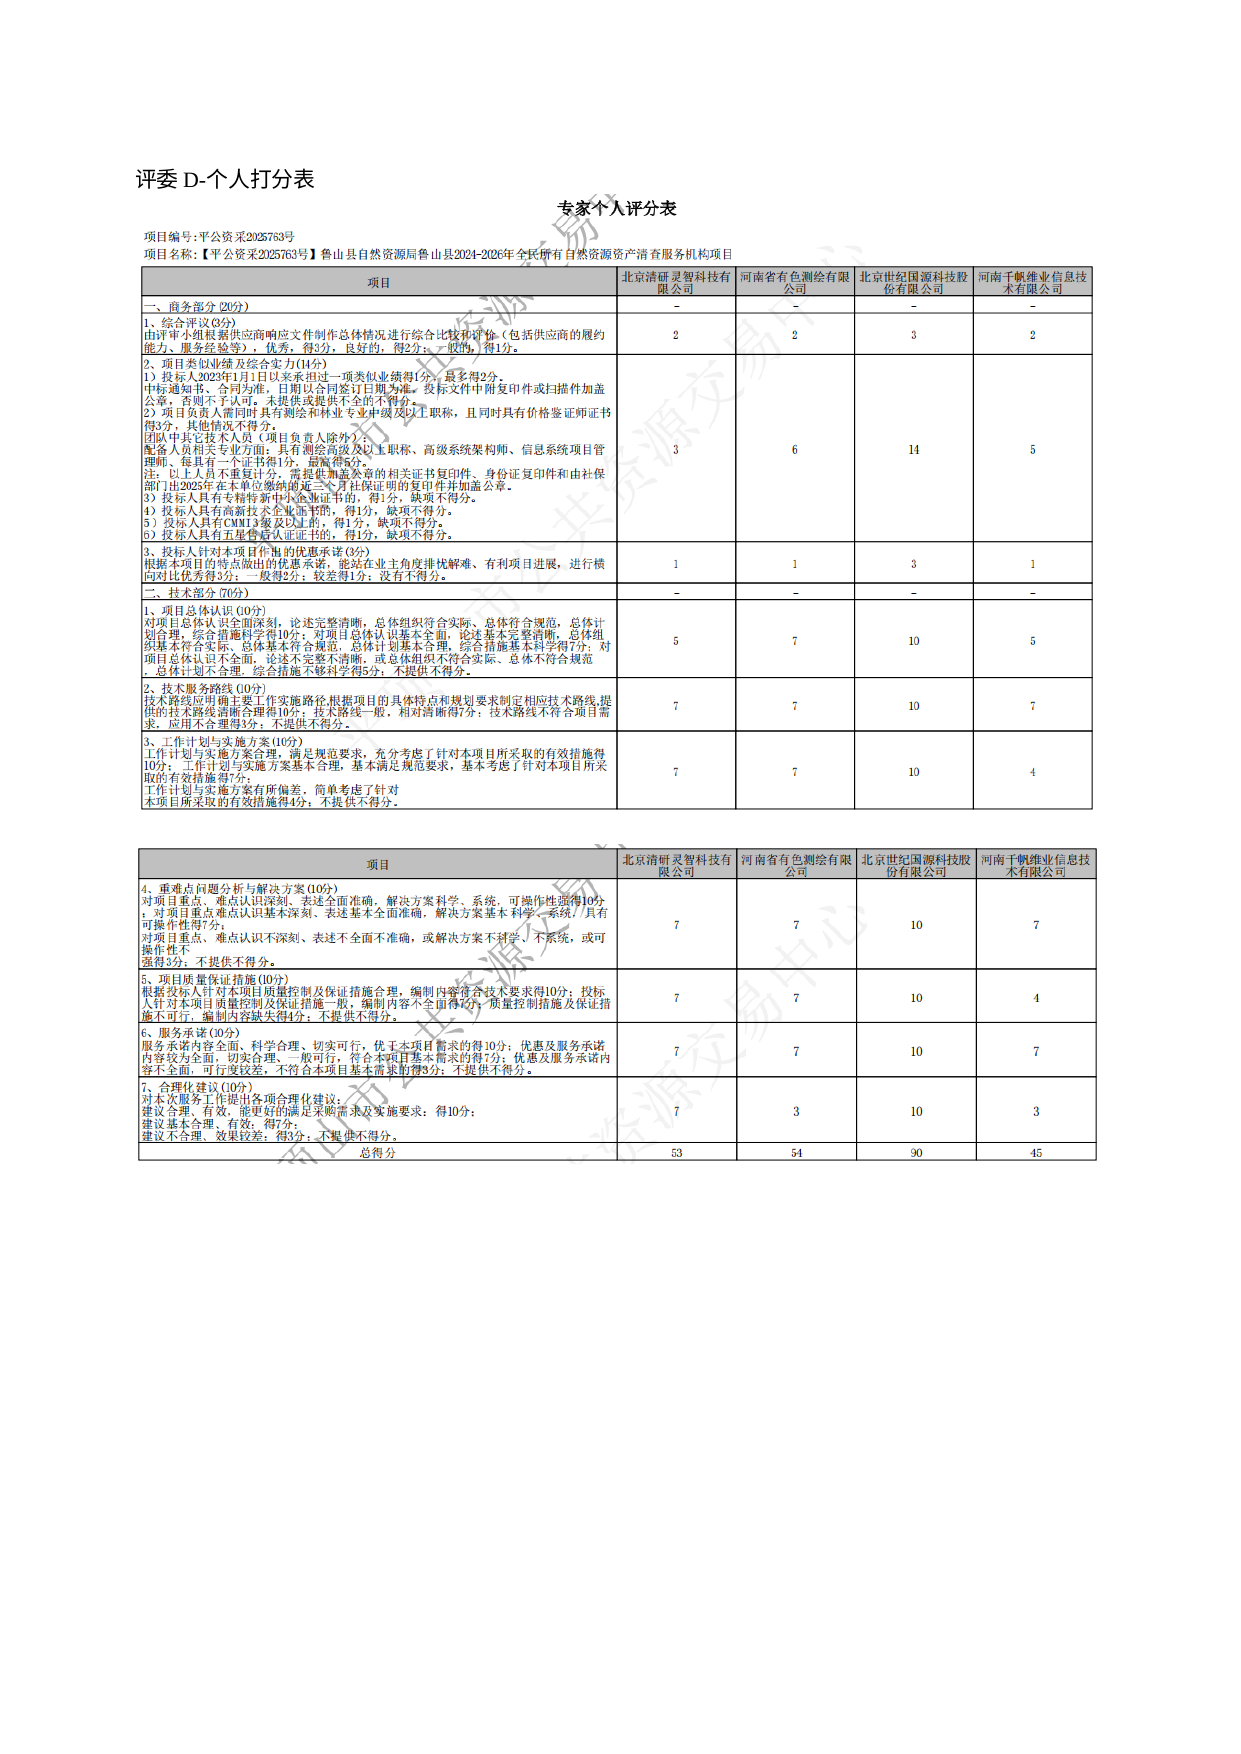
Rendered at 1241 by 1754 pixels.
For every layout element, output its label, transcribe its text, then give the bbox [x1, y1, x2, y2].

text 评委D-个人打分表 [135, 162, 1100, 194]
picture [134, 844, 1100, 1164]
picture [134, 194, 1099, 815]
